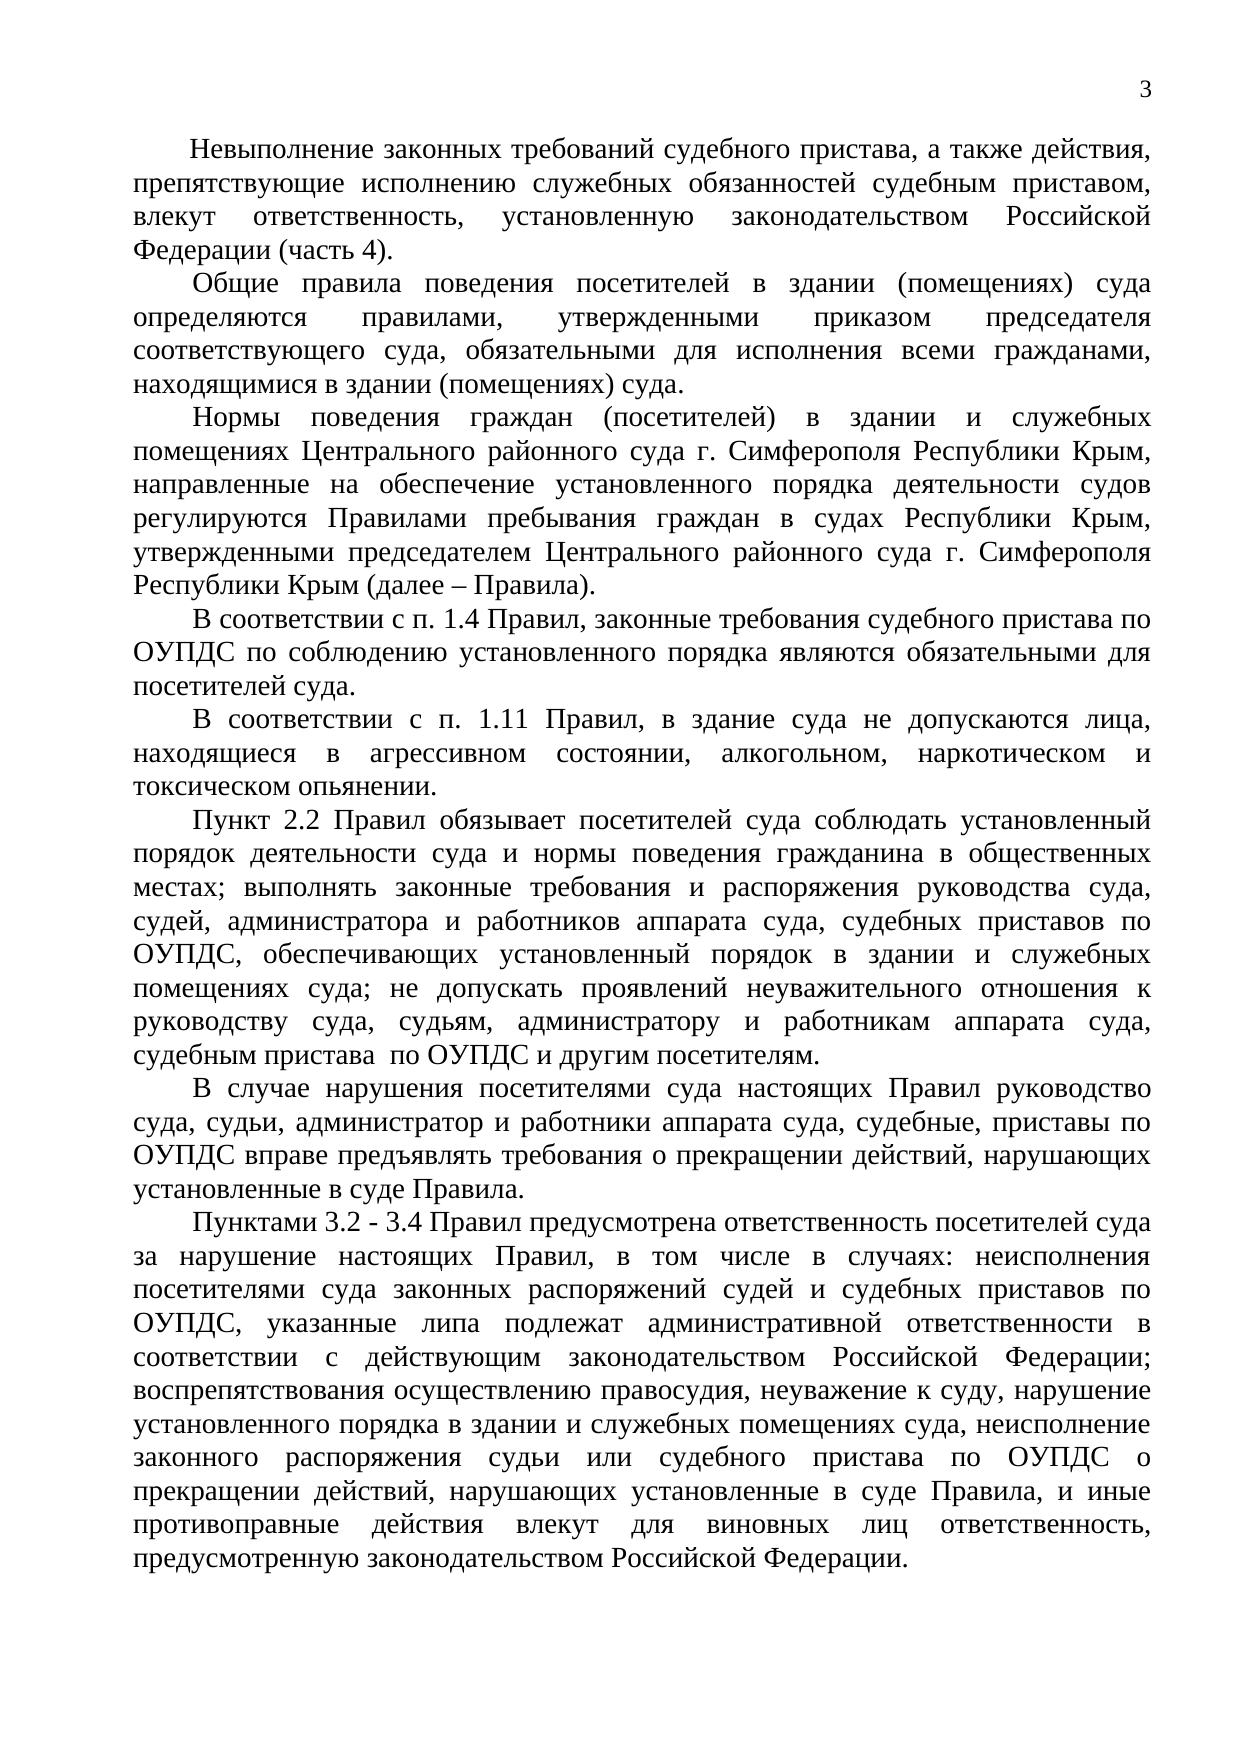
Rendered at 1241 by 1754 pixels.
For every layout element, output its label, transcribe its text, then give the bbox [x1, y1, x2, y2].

text В соответствии с п. 1.11 Правил, в здание суда не допускаются лица, находящиеся в агрессивном состоянии, алкогольном, наркотическом и токсическом опьянении. [133, 701, 1152, 802]
text Нормы поведения граждан (посетителей) в здании и служебных помещениях Центрального районного суда г. Симферополя Республики Крым, направленные на обеспечение установленного порядка деятельности судов регулируются Правилами пребывания граждан в судах Республики Крым, утвержденными председателем Центрального районного суда г. Симферополя Республики Крым (далее – Правила). [133, 399, 1152, 601]
text В случае нарушения посетителями суда настоящих Правил руководство суда, судьи, администратор и работники аппарата суда, судебные, приставы по ОУПДС вправе предъявлять требования о прекращении действий, нарушающих установленные в суде Правила. [133, 1070, 1152, 1204]
text Пункт 2.2 Правил обязывает посетителей суда соблюдать установленный порядок деятельности суда и нормы поведения гражданина в общественных местах; выполнять законные требования и распоряжения руководства суда, судей, администратора и работников аппарата суда, судебных приставов по ОУПДС, обеспечивающих установленный порядок в здании и служебных помещениях суда; не допускать проявлений неуважительного отношения к руководству суда, судьям, администратору и работникам аппарата суда, судебным пристава по ОУПДС и другим посетителям. [133, 802, 1152, 1070]
text Пунктами 3.2 - 3.4 Правил предусмотрена ответственность посетителей суда за нарушение настоящих Правил, в том числе в случаях: неисполнения посетителями суда законных распоряжений судей и судебных приставов по ОУПДС, указанные липа подлежат административной ответственности в соответствии с действующим законодательством Российской Федерации; воспрепятствования осуществлению правосудия, неуважение к суду, нарушение установленного порядка в здании и служебных помещениях суда, неисполнение законного распоряжения судьи или судебного пристава по ОУПДС о прекращении действий, нарушающих установленные в суде Правила, и иные противоправные действия влекут для виновных лиц ответственность, предусмотренную законодательством Российской Федерации. [133, 1204, 1152, 1573]
text Невыполнение законных требований судебного пристава, а также действия, препятствующие исполнению служебных обязанностей судебным приставом, влекут ответственность, установленную законодательством Российской Федерации (часть 4). [133, 131, 1152, 265]
text Общие правила поведения посетителей в здании (помещениях) суда определяются правилами, утвержденными приказом председателя соответствующего суда, обязательными для исполнения всеми гражданами, находящимися в здании (помещениях) суда. [133, 265, 1152, 399]
text В соответствии с п. 1.4 Правил, законные требования судебного пристава по ОУПДС по соблюдению установленного порядка являются обязательными для посетителей суда. [133, 601, 1152, 701]
